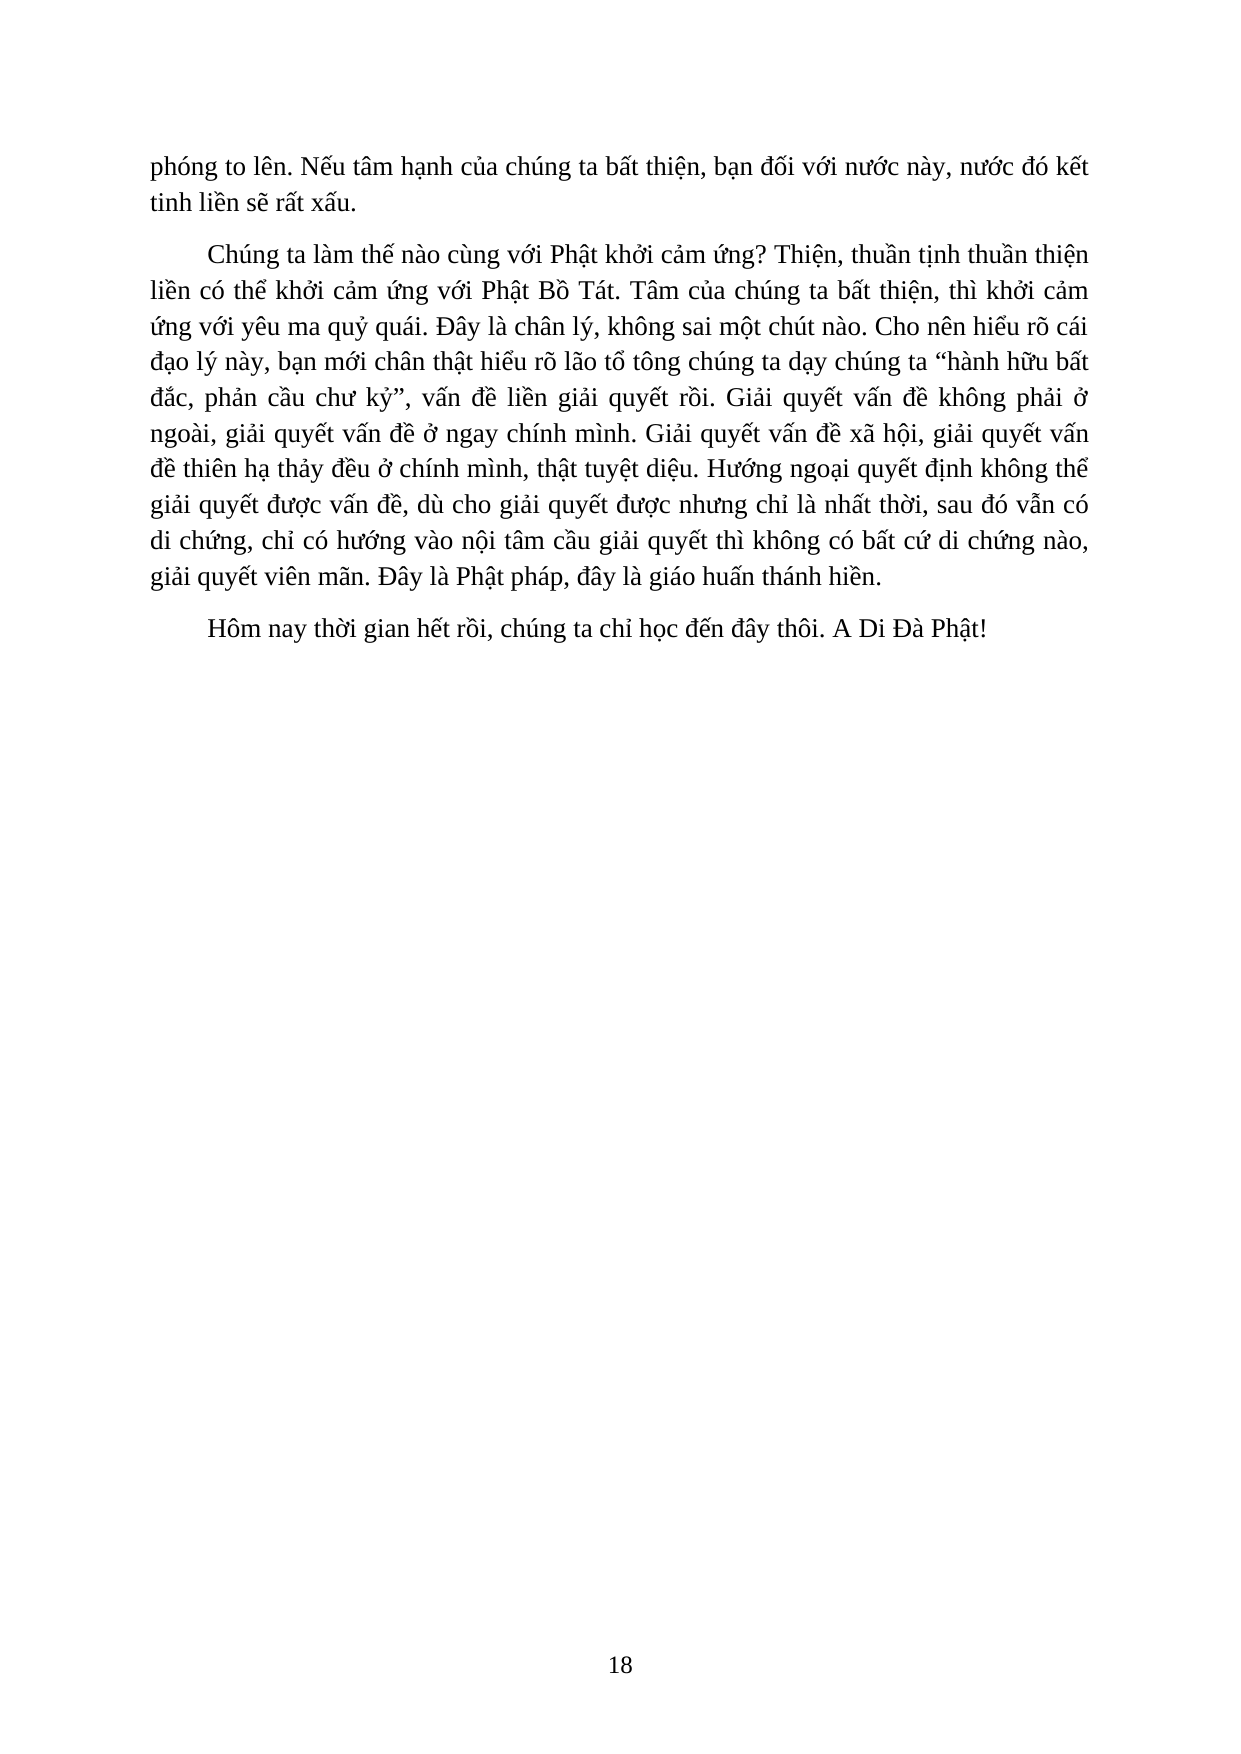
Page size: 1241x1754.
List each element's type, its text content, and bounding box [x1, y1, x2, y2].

text Chúng ta làm thế nào cùng với Phật khởi cảm ứng? Thiện, thuần tịnh thuần thiện liền có thể khởi cảm ứng với Phật Bồ Tát. Tâm của chúng ta bất thiện, thì khởi cảm ứng với yêu ma quỷ quái. Đây là chân lý, không sai một chút nào. Cho nên hiểu rõ cái đạo lý này, bạn mới chân thật hiểu rõ lão tổ tông chúng ta dạy chúng ta “hành hữu bất đắc, phản cầu chư kỷ”, vấn đề liền giải quyết rồi. Giải quyết vấn đề không phải ở ngoài, giải quyết vấn đề ở ngay chính mình. Giải quyết vấn đề xã hội, giải quyết vấn đề thiên hạ thảy đều ở chính mình, thật tuyệt diệu. Hướng ngoại quyết định không thể giải quyết được vấn đề, dù cho giải quyết được nhưng chỉ là nhất thời, sau đó vẫn có di chứng, chỉ có hướng vào nội tâm cầu giải quyết thì không có bất cứ di chứng nào, giải quyết viên mãn. Đây là Phật pháp, đây là giáo huấn thánh hiền. [150, 238, 1090, 591]
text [150, 150, 1090, 217]
text Hôm nay thời gian hết rồi, chúng ta chỉ học đến đây thôi. A Di Đà Phật! [150, 612, 1090, 643]
